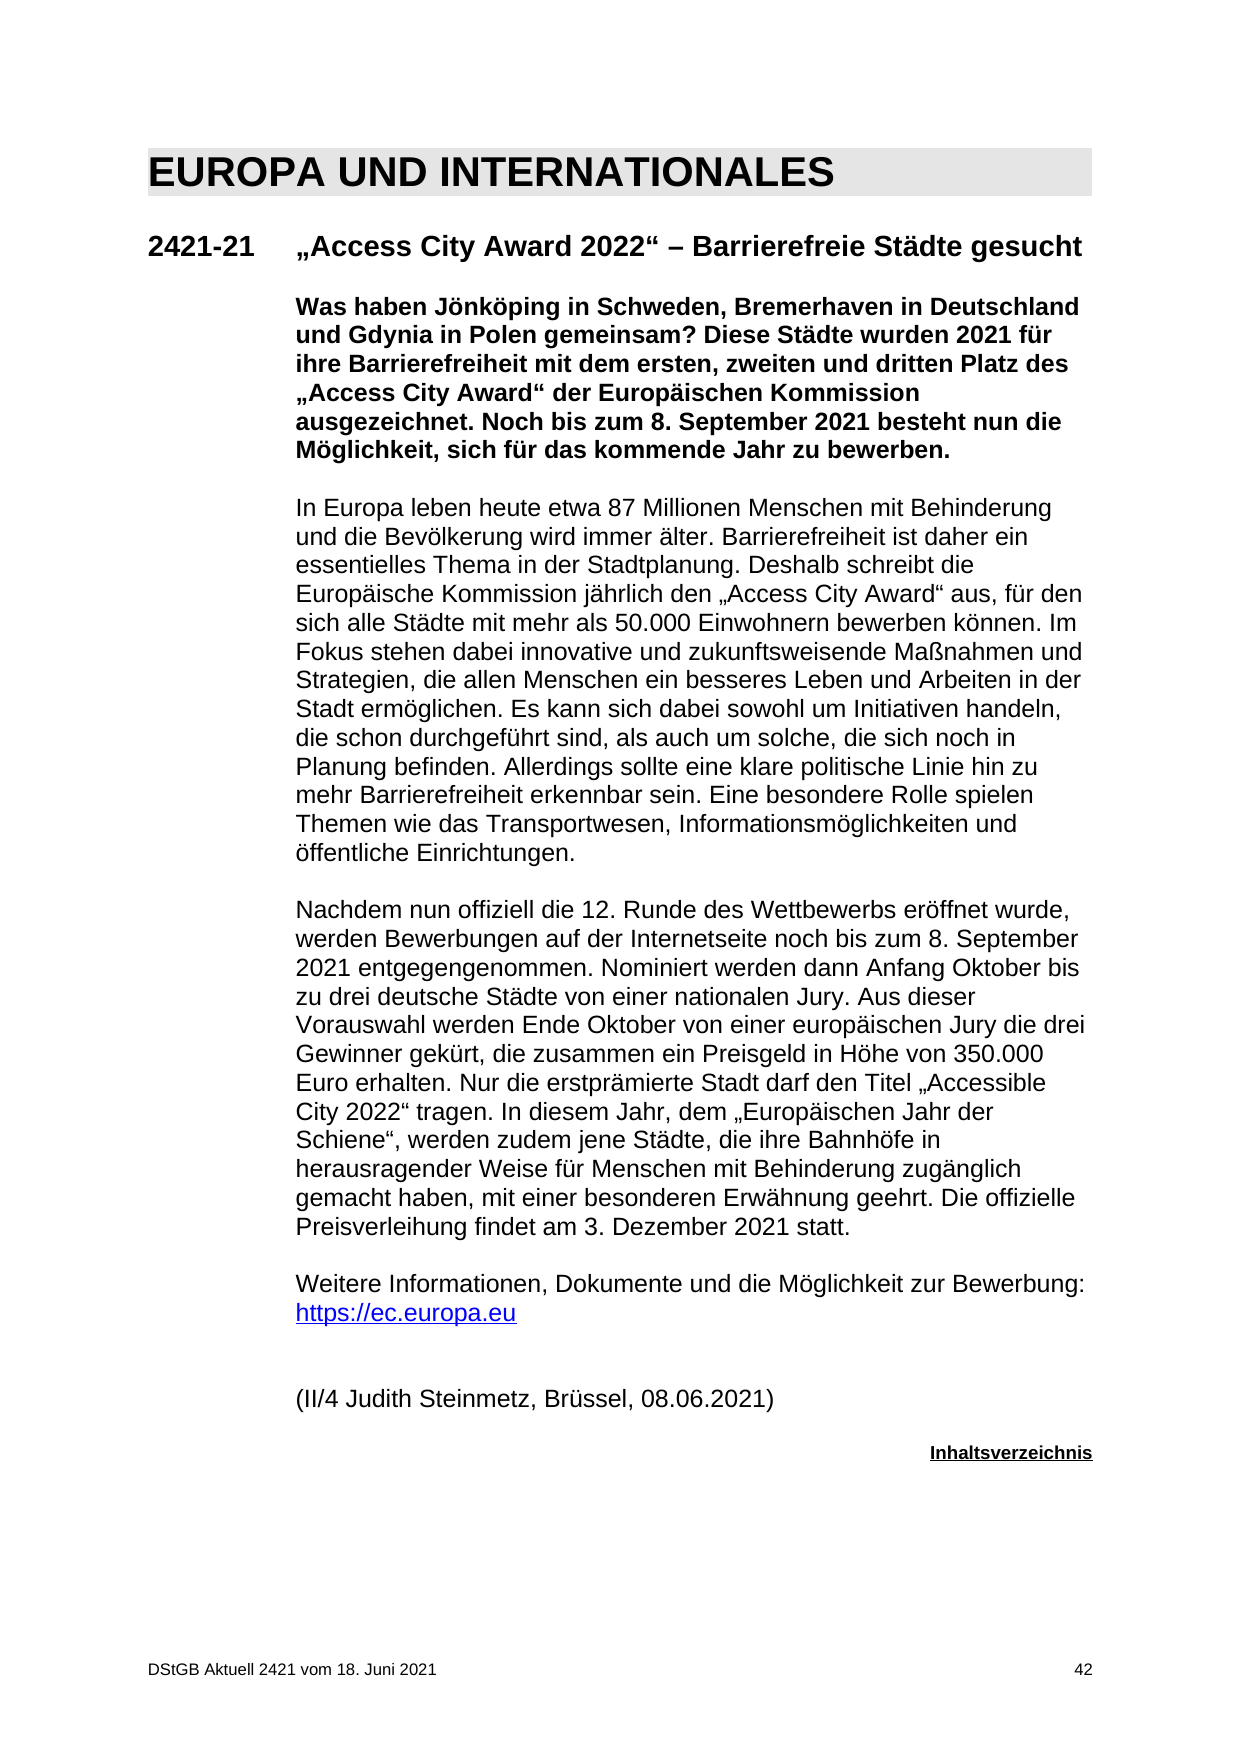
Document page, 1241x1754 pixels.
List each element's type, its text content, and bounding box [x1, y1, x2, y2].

text https://ec.europa.eu [295, 1298, 1092, 1326]
text Nachdem nun offiziell die 12. Runde des Wettbewerbs eröffnet wurde, werden Bewerbungen auf der Internetseite noch bis zum 8. September 2021 entgegengenommen. Nominiert werden dann Anfang Oktober bis zu drei deutsche Städte von einer nationalen Jury. Aus dieser Vorauswahl werden Ende Oktober von einer europäischen Jury die drei Gewinner gekürt, die zusammen ein Preisgeld in Höhe von 350.000 Euro erhalten. Nur die erstprämierte Stadt darf den Titel „Accessible City 2022“ tragen. In diesem Jahr, dem „Europäischen Jahr der Schiene“, werden zudem jene Städte, die ihre Bahnhöfe in herausragender Weise für Menschen mit Behinderung zugänglich gemacht haben, mit einer besonderen Erwähnung geehrt. Die offizielle Preisverleihung findet am 3. Dezember 2021 statt. [295, 895, 1092, 1240]
text Was haben Jönköping in Schweden, Bremerhaven in Deutschland und Gdynia in Polen gemeinsam? Diese Städte wurden 2021 für ihre Barrierefreiheit mit dem ersten, zweiten und dritten Platz des „Access City Award“ der Europäischen Kommission ausgezeichnet. Noch bis zum 8. September 2021 besteht nun die Möglichkeit, sich für das kommende Jahr zu bewerben. [295, 291, 1092, 464]
text In Europa leben heute etwa 87 Millionen Menschen mit Behinderung und die Bevölkerung wird immer älter. Barrierefreiheit ist daher ein essentielles Thema in der Stadtplanung. Deshalb schreibt die Europäische Kommission jährlich den „Access City Award“ aus, für den sich alle Städte mit mehr als 50.000 Einwohnern bewerben können. Im Fokus stehen dabei innovative und zukunftsweisende Maßnahmen und Strategien, die allen Menschen ein besseres Leben und Arbeiten in der Stadt ermöglichen. Es kann sich dabei sowohl um Initiativen handeln, die schon durchgeführt sind, als auch um solche, die sich noch in Planung befinden. Allerdings sollte eine klare politische Linie hin zu mehr Barrierefreiheit erkennbar sein. Eine besondere Rolle spielen Themen wie das Transportwesen, Informationsmöglichkeiten und öffentliche Einrichtungen. [295, 493, 1092, 866]
text Weitere Informationen, Dokumente und die Möglichkeit zur Bewerbung: [295, 1269, 1092, 1298]
text (II/4 Judith Steinmetz, Brüssel, 08.06.2021) [295, 1384, 1092, 1413]
text 2421-21 „Access City Award 2022“ – Barrierefreie Städte gesucht [148, 229, 1092, 263]
text Inhaltsverzeichnis [148, 1441, 1092, 1463]
subtitle EUROPA UND INTERNATIONALES [148, 148, 1092, 196]
